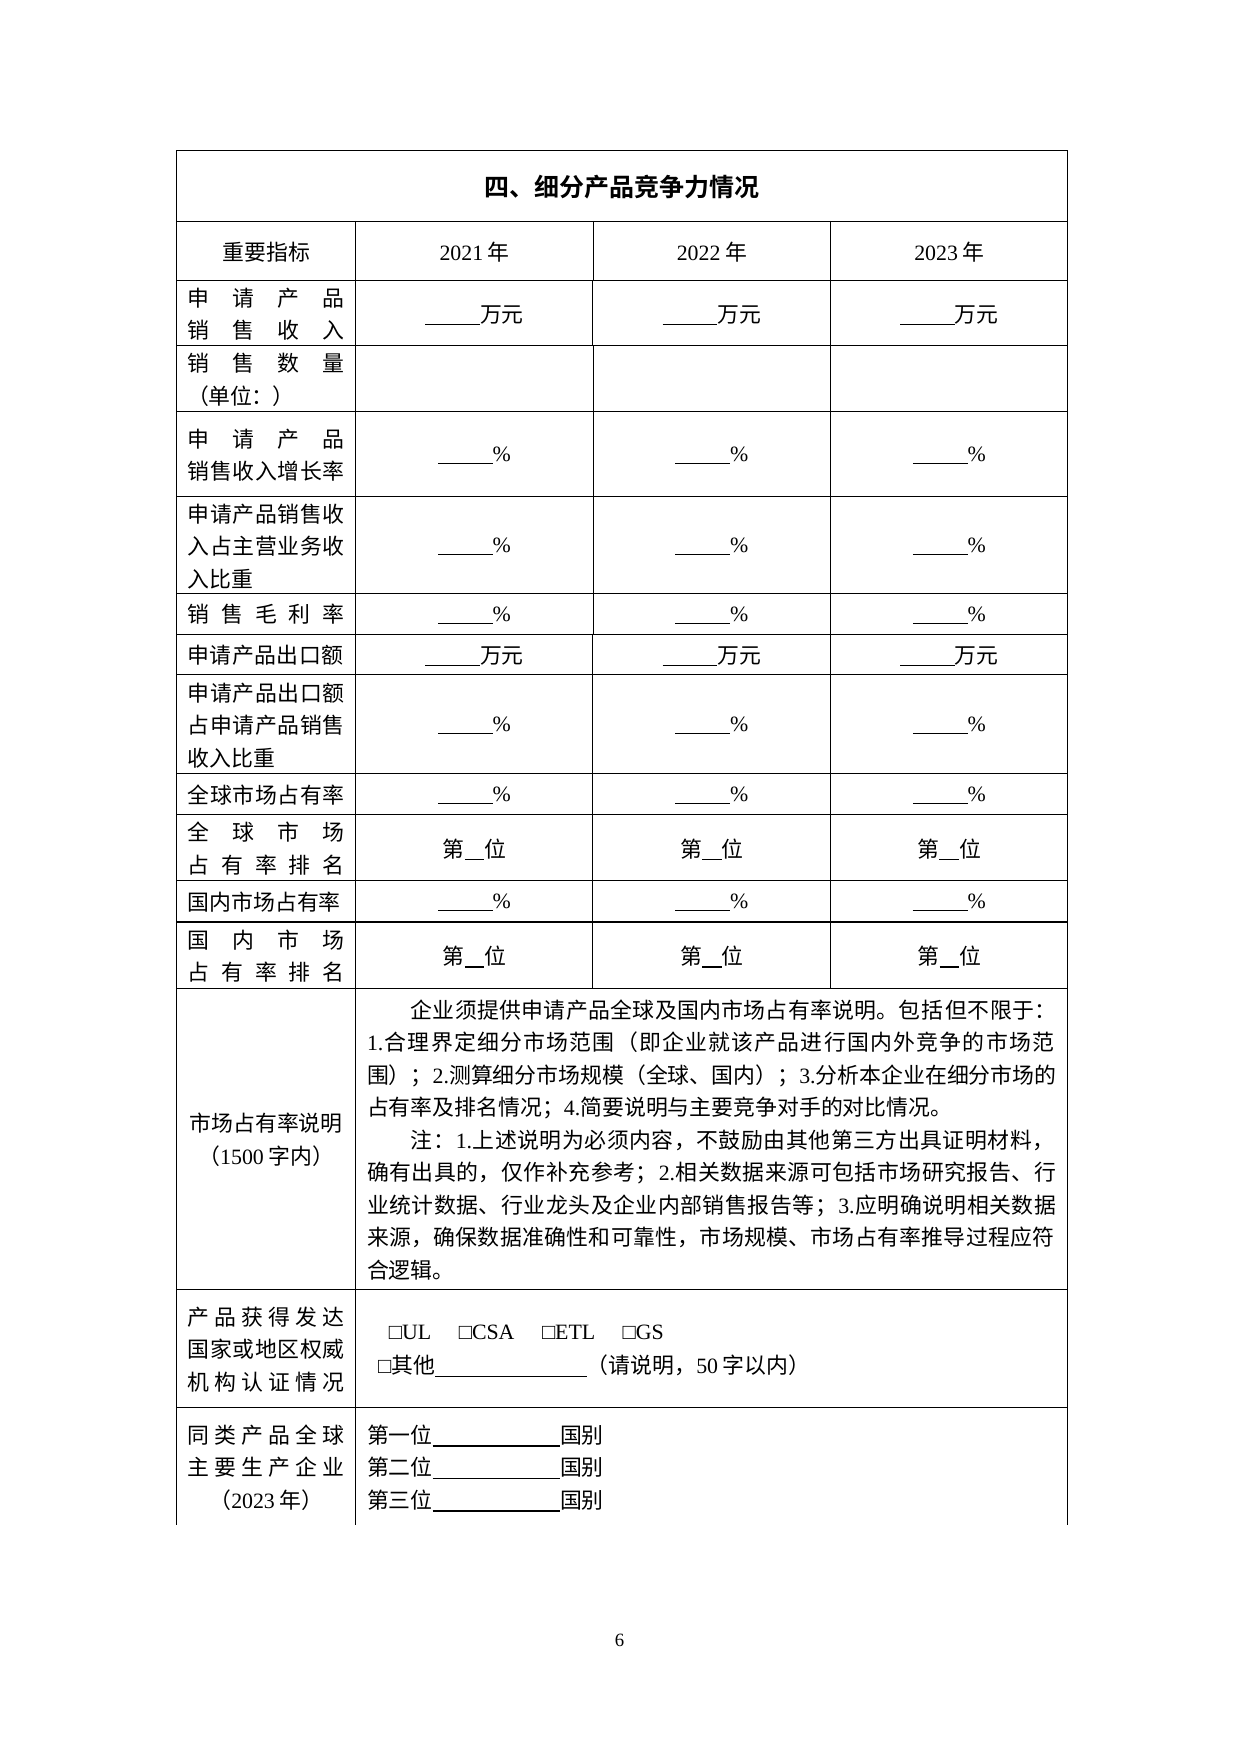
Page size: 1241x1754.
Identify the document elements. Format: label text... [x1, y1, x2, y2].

table_cell 万元 [593, 281, 830, 345]
table_cell 万元 [831, 281, 1067, 345]
table_cell 万元 [356, 635, 592, 674]
table_cell [831, 346, 1067, 411]
table_cell % [356, 774, 592, 814]
table_cell 同类产品全球 主要生产企业 （2023年） [177, 1408, 355, 1525]
table_cell % [831, 412, 1067, 496]
table_cell % [593, 774, 830, 814]
table_cell % [593, 881, 830, 921]
table_cell % [831, 594, 1067, 633]
table_cell % [356, 594, 593, 633]
table_cell % [356, 881, 592, 921]
table_cell 销售毛利率 [177, 594, 355, 633]
table_cell % [356, 497, 593, 593]
table_cell % [594, 594, 830, 633]
table_cell [594, 346, 830, 411]
table_cell % [594, 412, 830, 496]
table_cell 2022年 [594, 222, 830, 280]
table_cell 第 位 [593, 815, 830, 880]
table_cell % [831, 881, 1067, 921]
table_cell □UL □CSA □ETL □GS □其他 （请说明，50字以内） [356, 1290, 1067, 1407]
table_cell 全球市场占有率 [177, 774, 355, 814]
table_cell 万元 [831, 635, 1067, 674]
table_cell % [831, 497, 1067, 593]
table_cell % [831, 774, 1067, 814]
table_cell % [594, 497, 830, 593]
table_cell 2021年 [356, 222, 593, 280]
table_cell 申请产品出口额占申请产品销售收入比重 [177, 675, 355, 773]
table_cell 万元 [593, 635, 830, 674]
table_cell 第一位 国别 第二位 国别 第三位 国别 [356, 1408, 1067, 1525]
table_cell 第 位 [831, 923, 1067, 987]
table_cell 申请产品销售收入占主营业务收入比重 [177, 497, 355, 593]
table_cell 销售数量 （单位：） [177, 346, 355, 411]
table_cell 第 位 [356, 815, 592, 880]
table_cell 企业须提供申请产品全球及国内市场占有率说明。包括但不限于：1.合理界定细分市场范围（即企业就该产品进行国内外竞争的市场范围）；2.测算细分市场规模（全球、国内）；3.分析本企业在细分市场的占有率及排名情况；4.简要说明与主要竞争对手的对比情况。 注：1.上述说明为必须内容，不鼓励由其他第三方出具证明材料，确有出具的，仅作补充参考；2.相关数据来源可包括市场研究报告、行业统计数据、行业龙头及企业内部销售报告等；3.应明确说明相关数据来源，确保数据准确性和可靠性，市场规模、市场占有率推导过程应符合逻辑。 [356, 989, 1067, 1288]
table_cell 第 位 [593, 923, 830, 987]
table_cell 申请产品 销售收入增长率 [177, 412, 355, 496]
table_cell % [356, 675, 592, 773]
table_cell 国内市场占有率 [177, 881, 355, 921]
table_cell 重要指标 [177, 222, 355, 280]
table_cell 四、细分产品竞争力情况 [177, 151, 1067, 221]
table_cell 国内市场 占有率排名 [177, 923, 355, 987]
table_cell 申请产品 销售收入 [177, 281, 355, 345]
table_cell % [356, 412, 593, 496]
table_cell [356, 346, 593, 411]
table_cell % [831, 675, 1067, 773]
table_cell 产品获得发达 国家或地区权威机构认证情况 [177, 1290, 355, 1407]
table_cell 第 位 [356, 923, 592, 987]
table_cell % [593, 675, 830, 773]
table_cell 全球市场 占有率排名 [177, 815, 355, 880]
table_cell 市场占有率说明 （1500字内） [177, 989, 355, 1288]
table_cell 2023年 [831, 222, 1067, 280]
table_cell 申请产品出口额 [177, 635, 355, 674]
table_cell 第 位 [831, 815, 1067, 880]
table_cell 万元 [356, 281, 592, 345]
